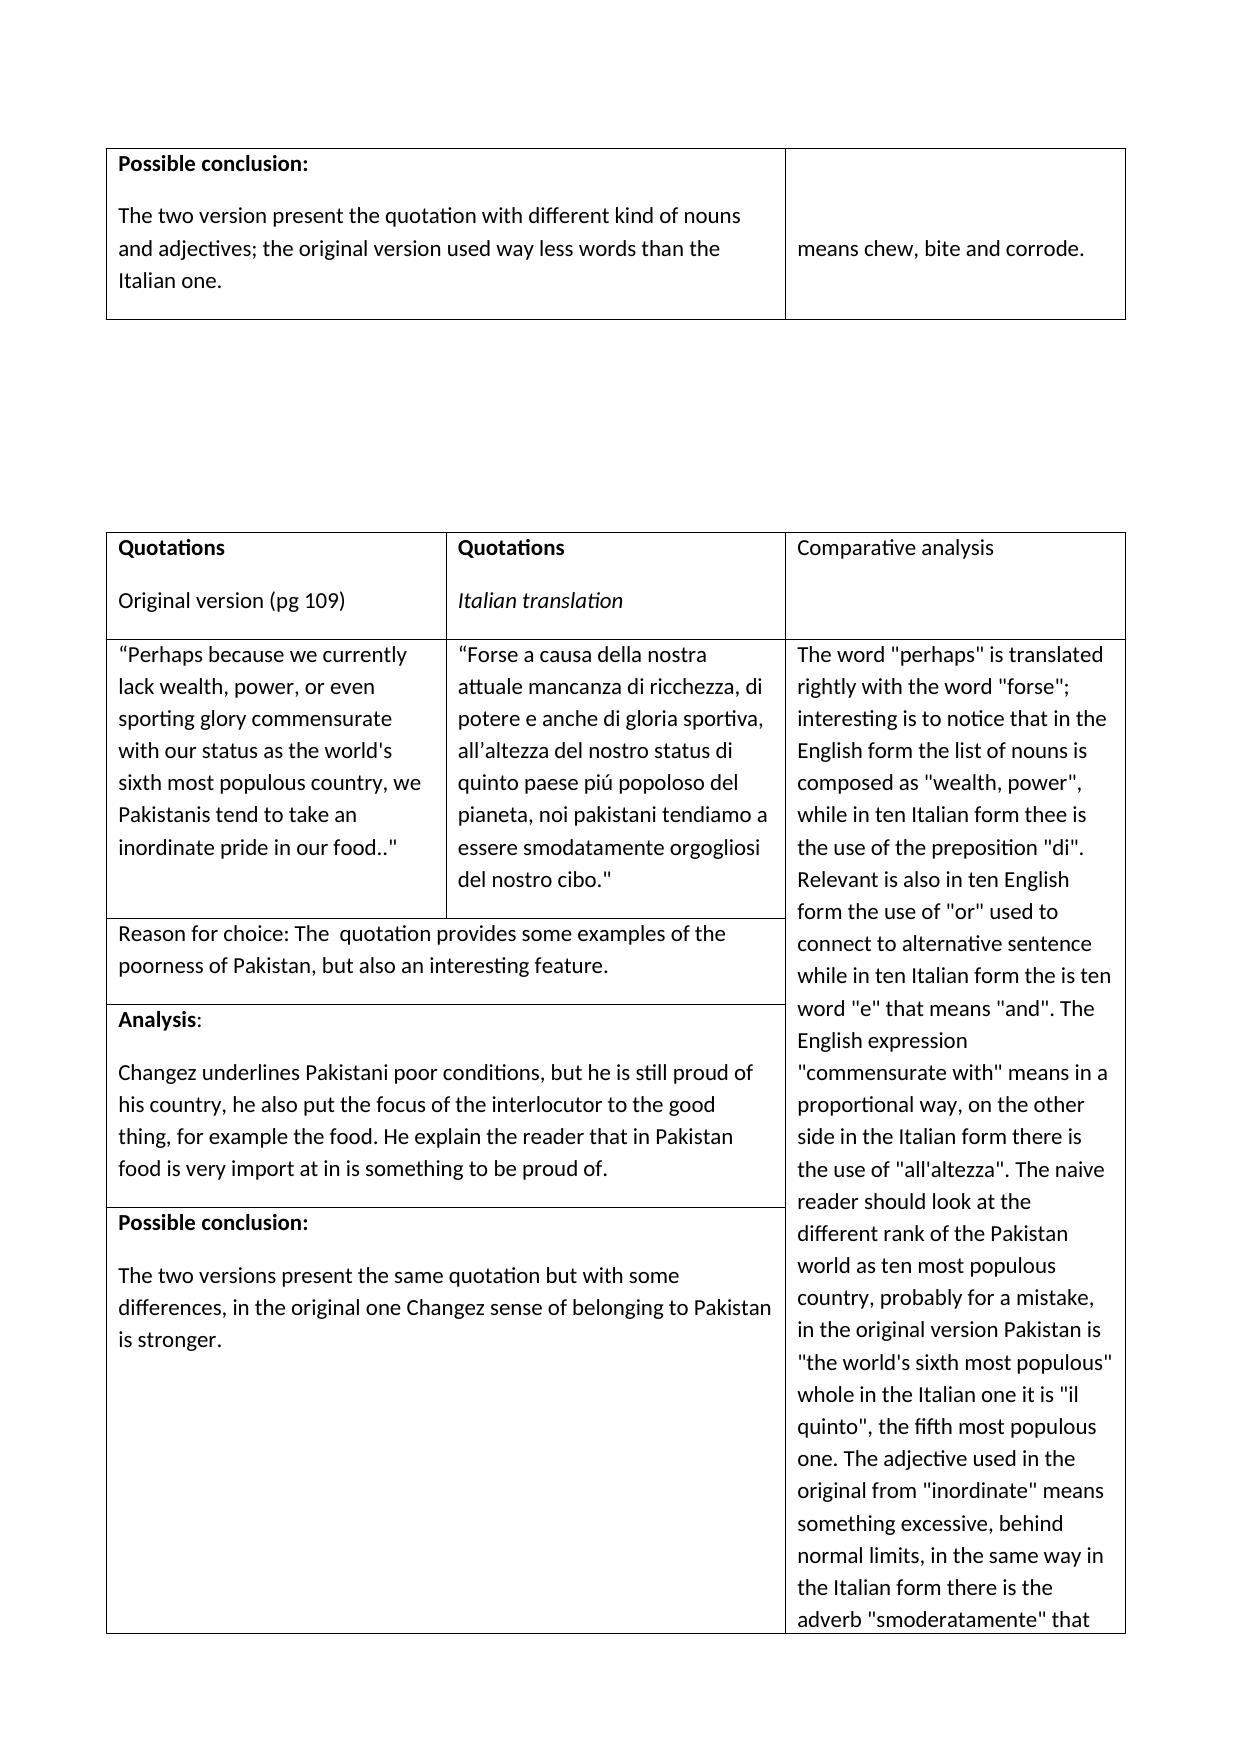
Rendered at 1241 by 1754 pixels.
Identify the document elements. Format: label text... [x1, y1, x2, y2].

table_cell “Forse a causa della nostra attuale mancanza di ricchezza, di potere e anche di gloria sportiva, all’altezza del nostro status di quinto paese piú popoloso del pianeta, noi pakistani tendiamo a essere smodatamente orgogliosi del nostro cibo." [447, 640, 785, 918]
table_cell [107, 1208, 785, 1633]
table_cell Analysis: Changez underlines Pakistani poor conditions, but he is still proud of his country, he also put the focus of the interlocutor to the good thing, for example the food. He explain the reader that in Pakistan food is very import at in is something to be proud of. [107, 1005, 785, 1207]
table_header Comparative analysis [786, 533, 1125, 639]
table_cell The word "perhaps" is translated rightly with the word "forse"; interesting is to notice that in the English form the list of nouns is composed as "wealth, power", while in ten Italian form thee is the use of the preposition "di". Relevant is also in ten English form the use of "or" used to connect to alternative sentence while in ten Italian form the is ten word "e" that means "and". The English expression "commensurate with" means in a proportional way, on the other side in the Italian form there is the use of "all'altezza". The naive reader should look at the different rank of the Pakistan world as ten most populous country, probably for a mistake, in the original version Pakistan is "the world's sixth most populous" whole in the Italian one it is "il quinto", the fifth most populous one. The adjective used in the original from "inordinate" means something excessive, behind normal limits, in the same way in the Italian form there is the adverb "smoderatamente" that means excessively, immoderately. [786, 640, 1125, 1633]
table_header Quotations Original version (pg 109) [107, 533, 446, 639]
table_cell Reason for choice: The quotation provides some examples of the poorness of Pakistan, but also an interesting feature. [107, 919, 785, 1004]
table_header Quotations Italian translation [447, 533, 785, 639]
table_cell Possible conclusion: The two version present the quotation with different kind of nouns and adjectives; the original version used way less words than the Italian one. [107, 149, 785, 319]
table_cell “Perhaps because we currently lack wealth, power, or even sporting glory commensurate with our status as the world's sixth most populous country, we Pakistanis tend to take an inordinate pride in our food.." [107, 640, 446, 918]
